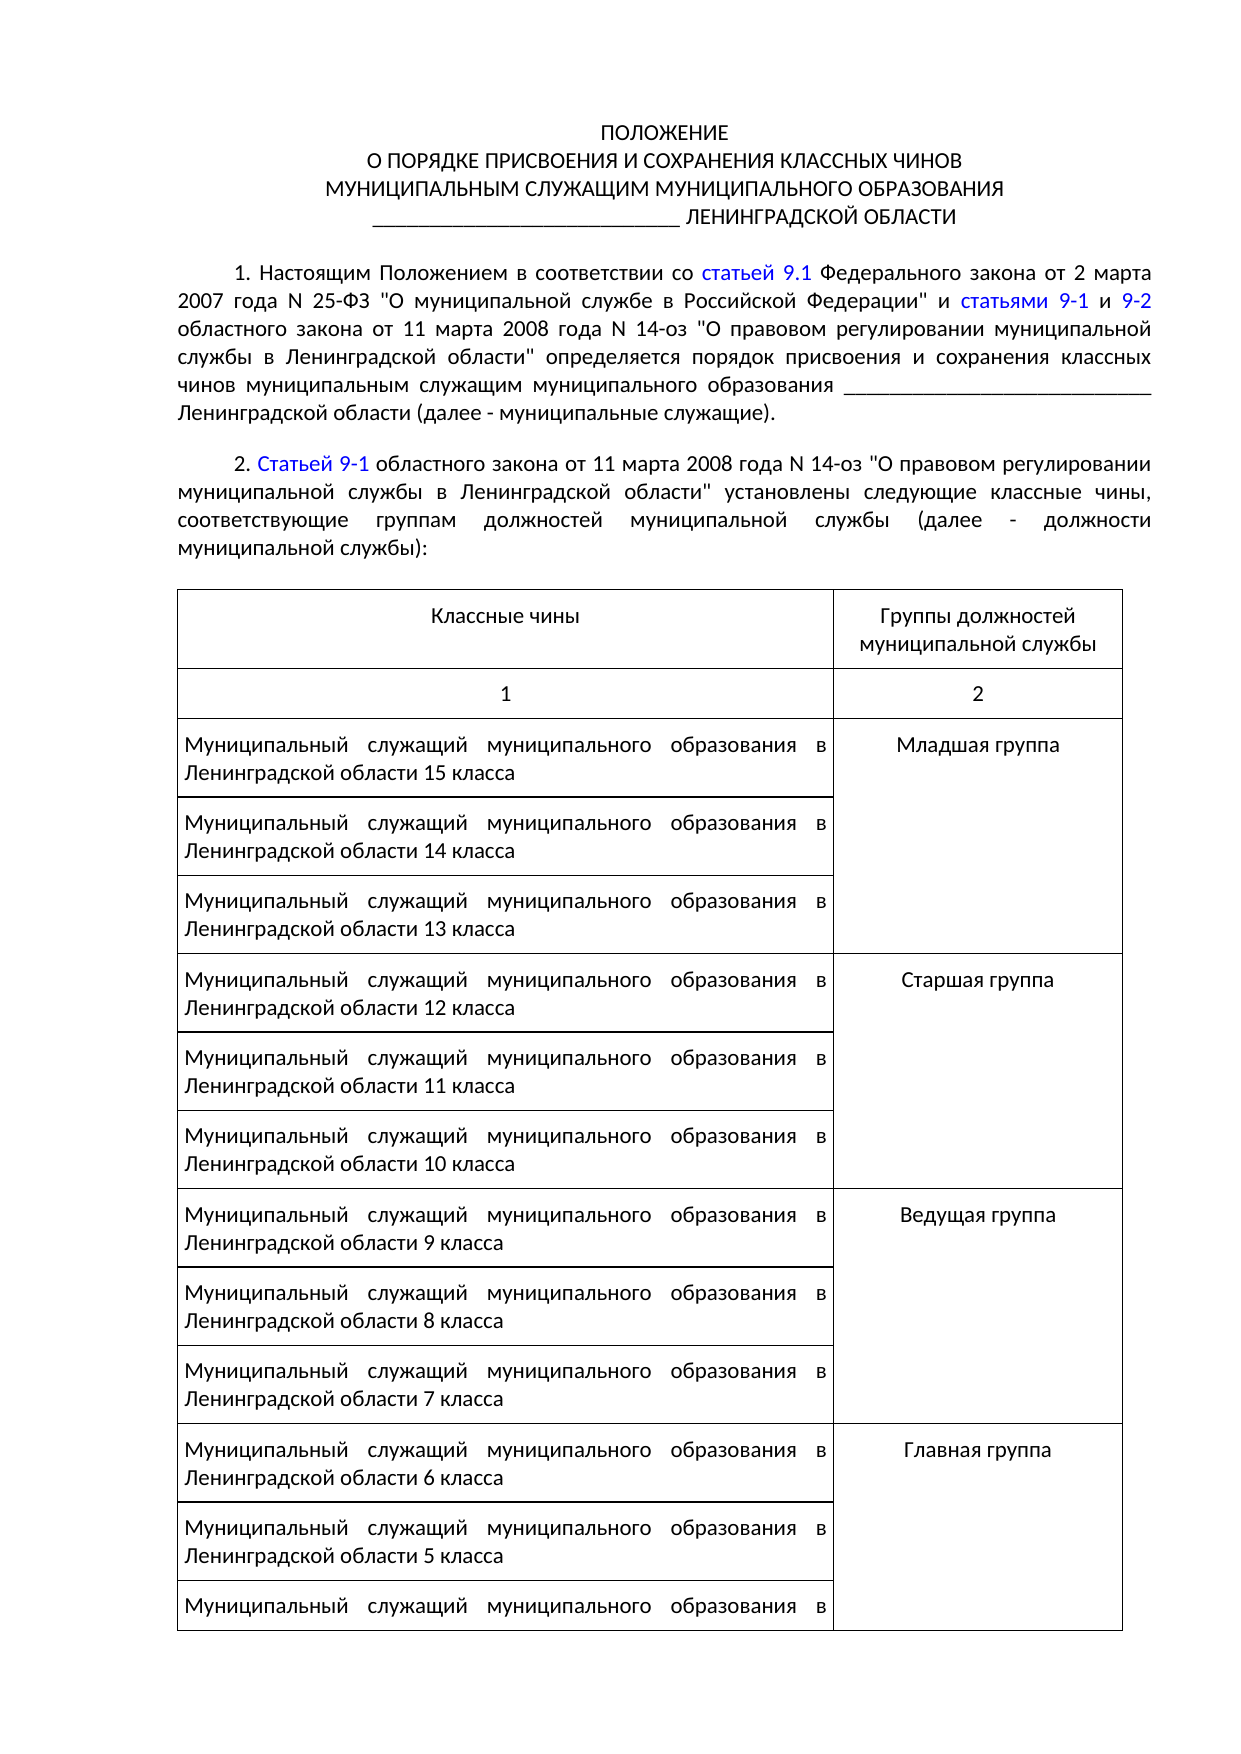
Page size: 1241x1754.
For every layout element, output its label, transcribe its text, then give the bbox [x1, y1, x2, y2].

text ПОЛОЖЕНИЕ [177, 118, 1152, 146]
table_cell Муниципальный служащий муниципального образования в Ленинградской области 10 класса [178, 1111, 833, 1188]
table_cell 1 [178, 669, 833, 718]
table_cell Старшая группа [834, 954, 1122, 1188]
table_cell Муниципальный служащий муниципального образования в Ленинградской области 11 класса [178, 1033, 833, 1110]
table_cell Муниципальный служащий муниципального образования в Ленинградской области 8 класса [178, 1268, 833, 1345]
text 2. Статьей 9-1 областного закона от 11 марта 2008 года N 14-оз "О правовом регулировании муниципальной службы в Ленинградской области" установлены следующие классные чины, соответствующие группам должностей муниципальной службы (далее - должности муниципальной службы): [177, 449, 1152, 561]
text 1. Настоящим Положением в соответствии со статьей 9.1 Федерального закона от 2 марта 2007 года N 25-ФЗ "О муниципальной службе в Российской Федерации" и статьями 9-1 и 9-2 областного закона от 11 марта 2008 года N 14-оз "О правовом регулировании муниципальной службы в Ленинградской области" определяется порядок присвоения и сохранения классных чинов муниципальным служащим муниципального образования ___________________________ Ленинградской области (далее - муниципальные служащие). [177, 258, 1152, 426]
table_cell Муниципальный служащий муниципального образования в Ленинградской области 14 класса [178, 798, 833, 875]
table_cell Младшая группа [834, 719, 1122, 953]
table_cell Муниципальный служащий муниципального образования в Ленинградской области 9 класса [178, 1189, 833, 1266]
table_cell 2 [834, 669, 1122, 718]
table_cell Муниципальный служащий муниципального образования в Ленинградской области 15 класса [178, 719, 833, 796]
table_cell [178, 1581, 833, 1630]
table_header Группы должностей муниципальной службы [834, 590, 1122, 668]
table_cell Главная группа [834, 1424, 1122, 1630]
table_cell Муниципальный служащий муниципального образования в Ленинградской области 5 класса [178, 1503, 833, 1580]
table_cell Муниципальный служащий муниципального образования в Ленинградской области 6 класса [178, 1424, 833, 1501]
text О ПОРЯДКЕ ПРИСВОЕНИЯ И СОХРАНЕНИЯ КЛАССНЫХ ЧИНОВ [177, 146, 1152, 174]
table_cell Ведущая группа [834, 1189, 1122, 1423]
text МУНИЦИПАЛЬНЫМ СЛУЖАЩИМ МУНИЦИПАЛЬНОГО ОБРАЗОВАНИЯ [177, 174, 1152, 202]
text ___________________________ ЛЕНИНГРАДСКОЙ ОБЛАСТИ [177, 202, 1152, 230]
table_cell Муниципальный служащий муниципального образования в Ленинградской области 12 класса [178, 954, 833, 1031]
table_header Классные чины [178, 590, 833, 668]
table_cell Муниципальный служащий муниципального образования в Ленинградской области 13 класса [178, 876, 833, 953]
table_cell Муниципальный служащий муниципального образования в Ленинградской области 7 класса [178, 1346, 833, 1423]
